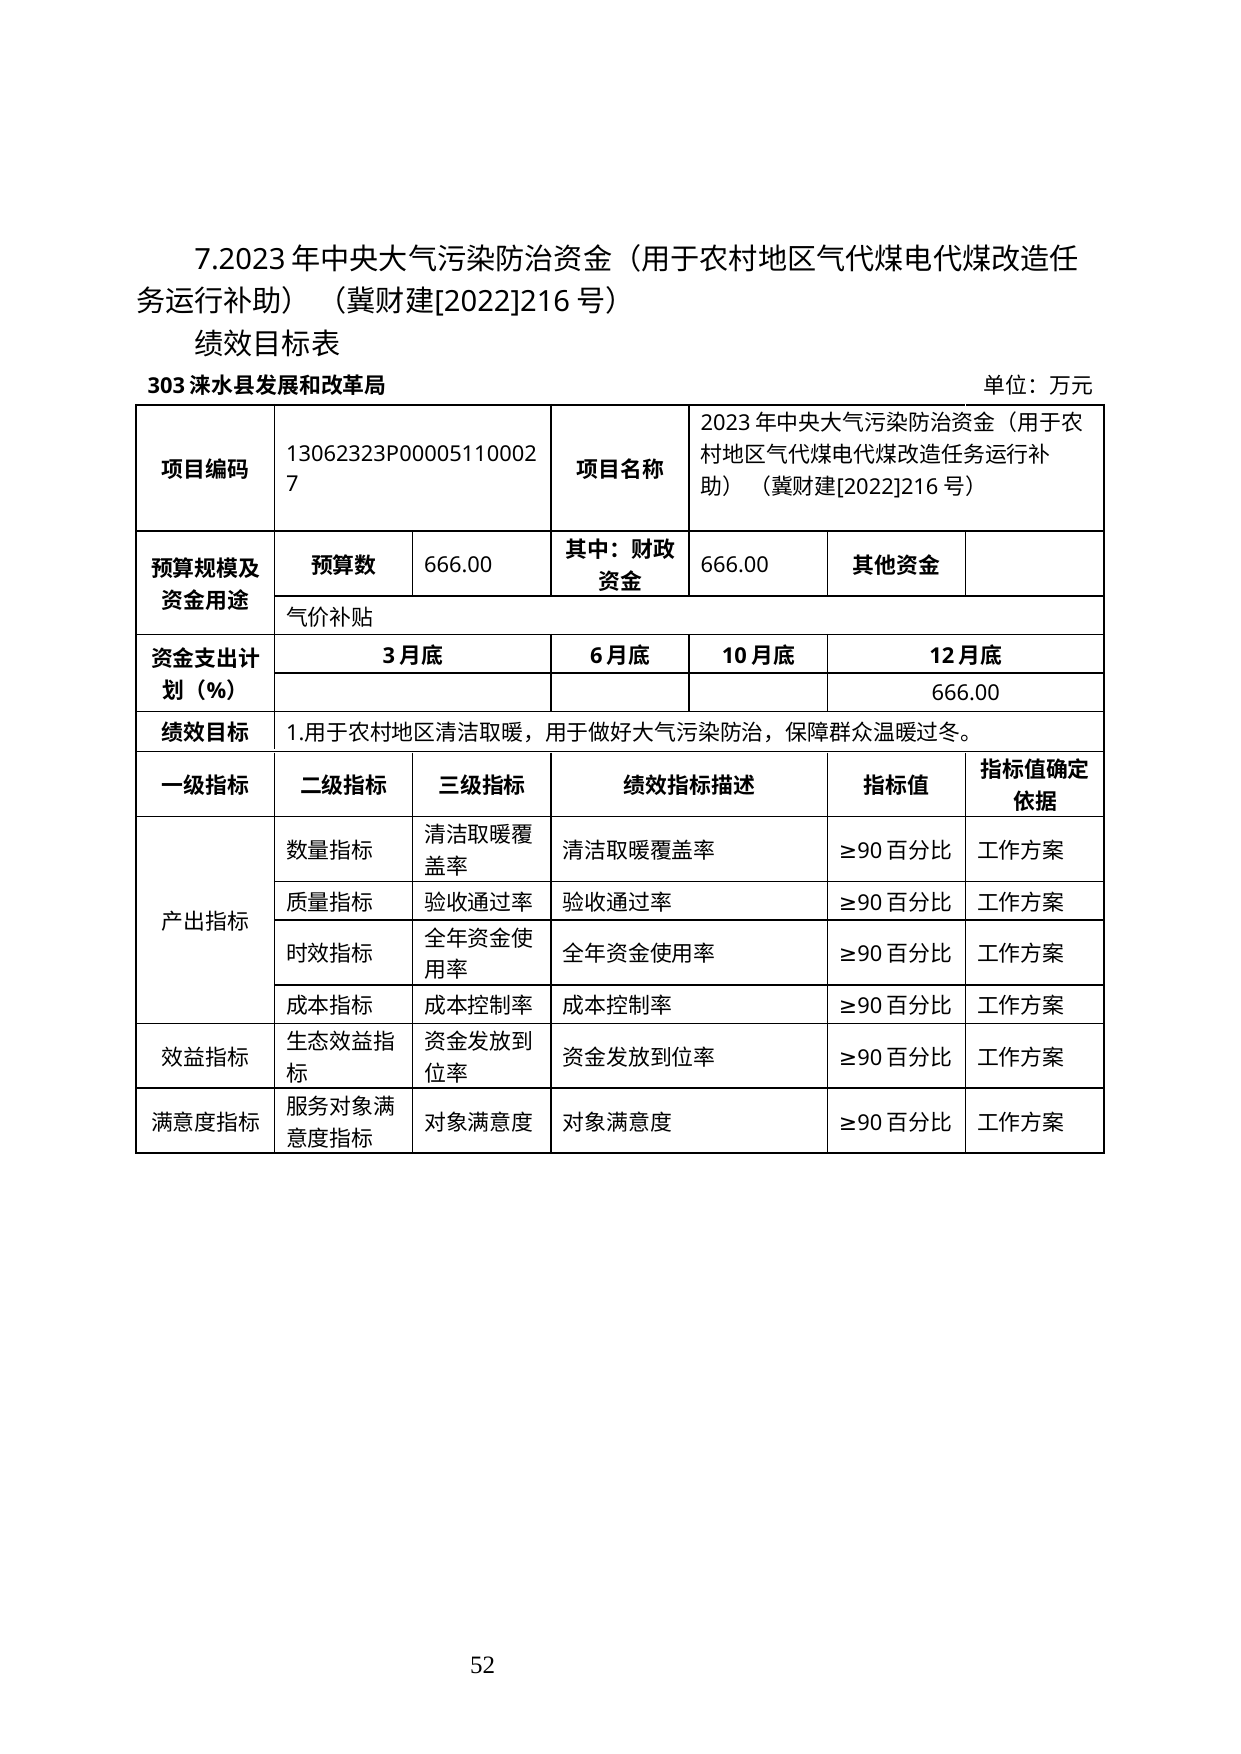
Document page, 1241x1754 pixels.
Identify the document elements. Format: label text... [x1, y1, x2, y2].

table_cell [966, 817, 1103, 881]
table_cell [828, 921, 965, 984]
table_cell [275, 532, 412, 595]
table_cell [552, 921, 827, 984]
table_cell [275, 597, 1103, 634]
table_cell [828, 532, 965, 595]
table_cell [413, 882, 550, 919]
text 绩效目标表 [136, 320, 1104, 362]
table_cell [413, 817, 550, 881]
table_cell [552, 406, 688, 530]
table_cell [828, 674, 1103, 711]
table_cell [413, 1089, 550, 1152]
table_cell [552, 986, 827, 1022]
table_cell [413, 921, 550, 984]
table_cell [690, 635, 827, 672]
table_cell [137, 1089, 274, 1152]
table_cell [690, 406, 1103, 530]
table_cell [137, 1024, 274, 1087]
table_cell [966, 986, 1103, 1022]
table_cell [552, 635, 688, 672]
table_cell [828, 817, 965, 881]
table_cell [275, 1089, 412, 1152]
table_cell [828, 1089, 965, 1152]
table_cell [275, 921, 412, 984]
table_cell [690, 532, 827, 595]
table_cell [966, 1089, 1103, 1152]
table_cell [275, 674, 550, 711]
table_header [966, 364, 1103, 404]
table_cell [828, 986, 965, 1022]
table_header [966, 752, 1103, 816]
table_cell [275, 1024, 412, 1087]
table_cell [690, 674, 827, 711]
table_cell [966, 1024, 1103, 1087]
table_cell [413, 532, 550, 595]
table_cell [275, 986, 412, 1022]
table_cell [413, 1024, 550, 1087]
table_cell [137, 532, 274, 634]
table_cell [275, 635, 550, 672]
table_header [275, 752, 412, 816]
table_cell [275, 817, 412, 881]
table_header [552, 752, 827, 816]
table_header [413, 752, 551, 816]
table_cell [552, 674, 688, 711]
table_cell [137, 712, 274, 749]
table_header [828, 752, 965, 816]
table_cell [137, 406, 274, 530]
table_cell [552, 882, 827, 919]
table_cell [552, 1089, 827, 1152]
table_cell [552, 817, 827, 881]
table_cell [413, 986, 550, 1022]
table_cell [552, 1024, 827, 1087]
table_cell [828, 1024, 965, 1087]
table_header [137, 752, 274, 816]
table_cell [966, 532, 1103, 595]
text 7.2023年中央大气污染防治资金（用于农村地区气代煤电代煤改造任务运行补助） （冀财建[2022]216号） [136, 235, 1104, 320]
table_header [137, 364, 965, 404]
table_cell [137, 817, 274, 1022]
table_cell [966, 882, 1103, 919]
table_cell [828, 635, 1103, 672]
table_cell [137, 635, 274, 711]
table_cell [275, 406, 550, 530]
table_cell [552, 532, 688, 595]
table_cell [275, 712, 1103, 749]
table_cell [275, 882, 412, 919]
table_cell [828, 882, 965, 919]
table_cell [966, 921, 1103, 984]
